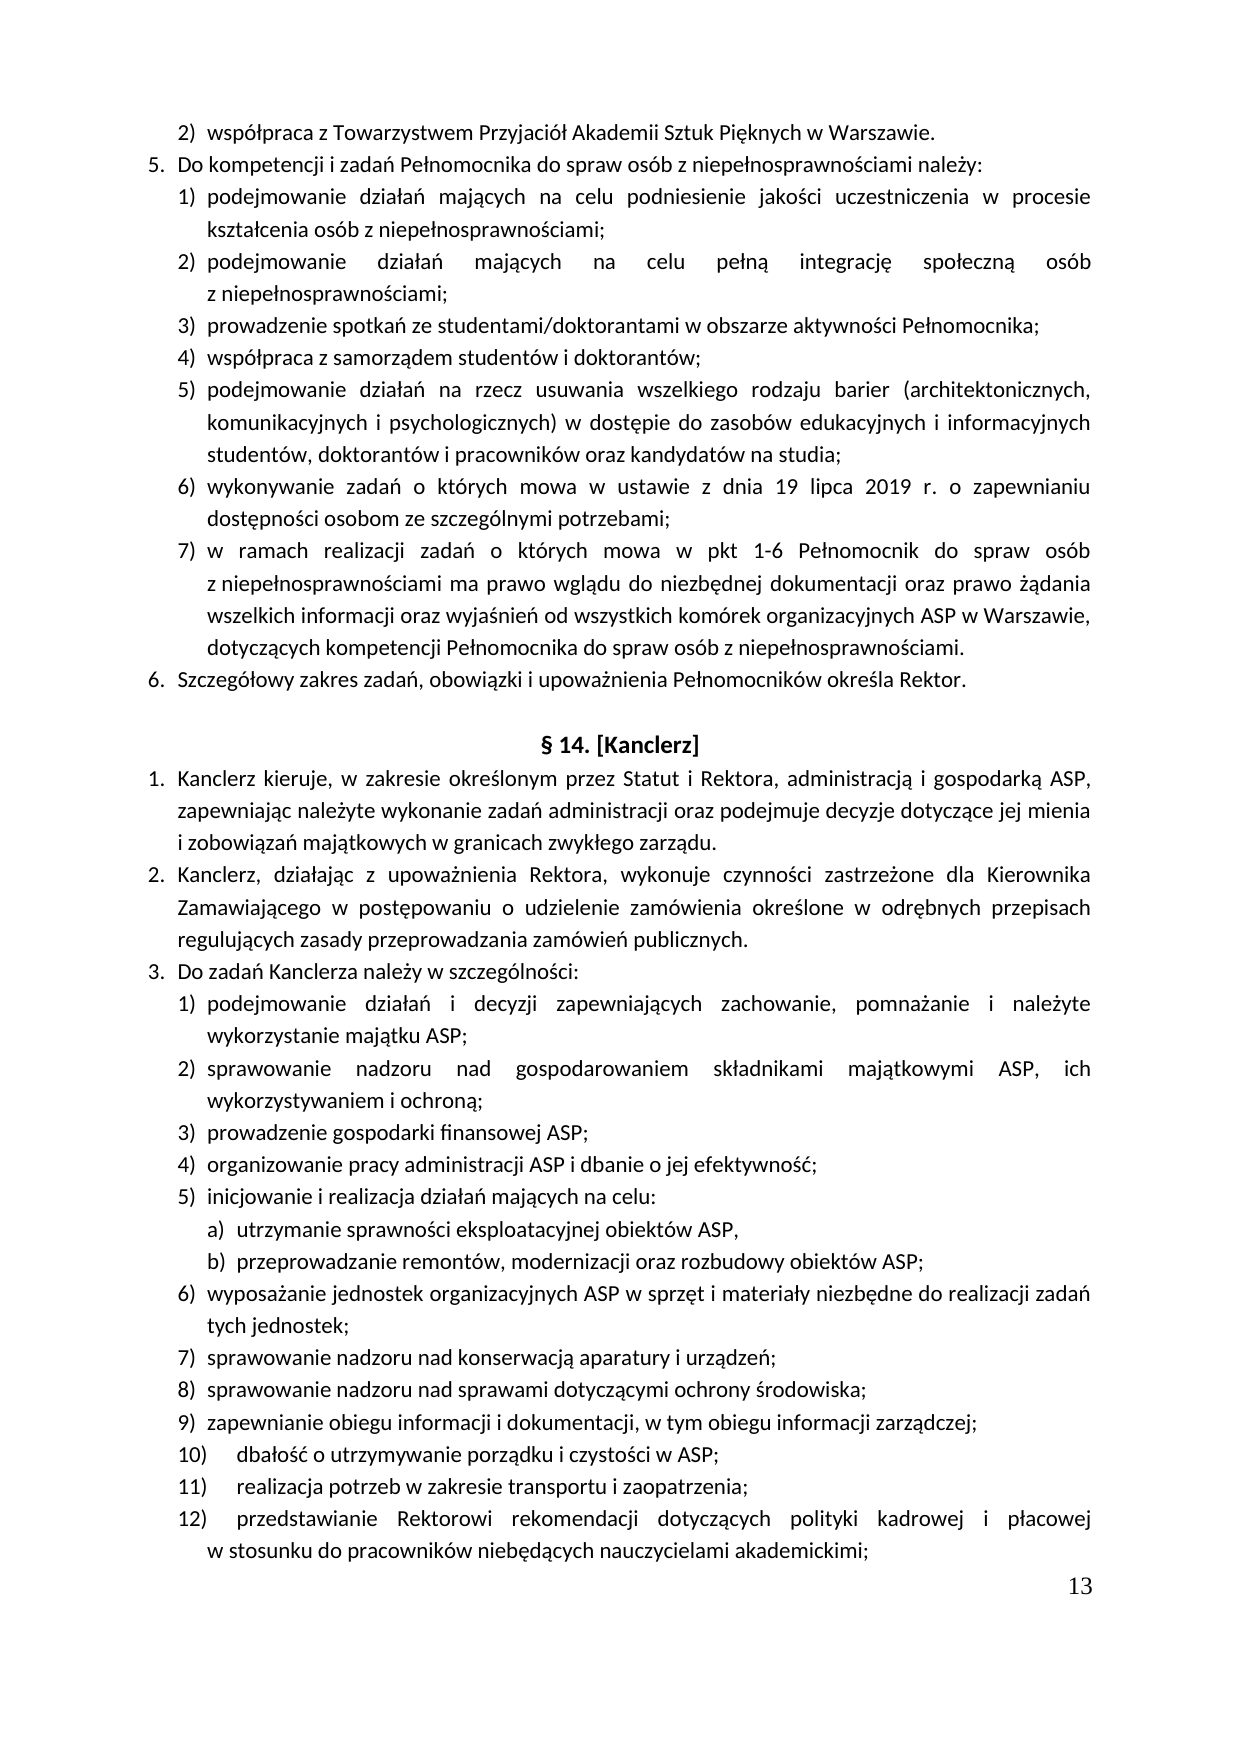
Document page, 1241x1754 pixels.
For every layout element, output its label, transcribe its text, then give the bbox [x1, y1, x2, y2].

list Do kompetencji i zadań Pełnomocnika do spraw osób z niepełnosprawnościami należy: [148, 150, 1092, 178]
list Szczegółowy zakres zadań, obowiązki i upoważnienia Pełnomocników określa Rektor. [148, 665, 1092, 693]
list dbałość o utrzymywanie porządku i czystości w ASP; [177, 1440, 1092, 1468]
list organizowanie pracy administracji ASP i dbanie o jej efektywność; [177, 1150, 1092, 1178]
list współpraca z samorządem studentów i doktorantów; [177, 343, 1092, 371]
list wykonywanie zadań o których mowa w ustawie z dnia 19 lipca 2019 r. o zapewnianiu dostępności osobom ze szczególnymi potrzebami; [177, 472, 1092, 532]
list współpraca z Towarzystwem Przyjaciół Akademii Sztuk Pięknych w Warszawie. [177, 118, 1092, 146]
list sprawowanie nadzoru nad konserwacją aparatury i urządzeń; [177, 1343, 1092, 1371]
list Do zadań Kanclerza należy w szczególności: [148, 957, 1092, 985]
list przeprowadzanie remontów, modernizacji oraz rozbudowy obiektów ASP; [207, 1247, 1092, 1275]
list wyposażanie jednostek organizacyjnych ASP w sprzęt i materiały niezbędne do realizacji zadań tych jednostek; [177, 1279, 1092, 1339]
list prowadzenie gospodarki finansowej ASP; [177, 1118, 1092, 1146]
list Kanclerz, działając z upoważnienia Rektora, wykonuje czynności zastrzeżone dla Kierownika Zamawiającego w postępowaniu o udzielenie zamówienia określone w odrębnych przepisach regulujących zasady przeprowadzania zamówień publicznych. [148, 861, 1092, 953]
list podejmowanie działań na rzecz usuwania wszelkiego rodzaju barier (architektonicznych, komunikacyjnych i psychologicznych) w dostępie do zasobów edukacyjnych i informacyjnych studentów, doktorantów i pracowników oraz kandydatów na studia; [177, 376, 1092, 468]
list utrzymanie sprawności eksploatacyjnej obiektów ASP, [207, 1215, 1092, 1243]
list inicjowanie i realizacja działań mających na celu: [177, 1182, 1092, 1211]
list podejmowanie działań mających na celu podniesienie jakości uczestniczenia w procesie kształcenia osób z niepełnosprawnościami; [177, 182, 1092, 243]
list przedstawianie Rektorowi rekomendacji dotyczących polityki kadrowej i płacowej w stosunku do pracowników niebędących nauczycielami akademickimi; [177, 1504, 1092, 1564]
list Kanclerz kieruje, w zakresie określonym przez Statut i Rektora, administracją i gospodarką ASP, zapewniając należyte wykonanie zadań administracji oraz podejmuje decyzje dotyczące jej mienia i zobowiązań majątkowych w granicach zwykłego zarządu. [148, 764, 1092, 856]
list w ramach realizacji zadań o których mowa w pkt 1-6 Pełnomocnik do spraw osób z niepełnosprawnościami ma prawo wglądu do niezbędnej dokumentacji oraz prawo żądania wszelkich informacji oraz wyjaśnień od wszystkich komórek organizacyjnych ASP w Warszawie, dotyczących kompetencji Pełnomocnika do spraw osób z niepełnosprawnościami. [177, 537, 1092, 661]
list sprawowanie nadzoru nad sprawami dotyczącymi ochrony środowiska; [177, 1376, 1092, 1404]
list podejmowanie działań mających na celu pełną integrację społeczną osób z niepełnosprawnościami; [177, 247, 1092, 307]
list sprawowanie nadzoru nad gospodarowaniem składnikami majątkowymi ASP, ich wykorzystywaniem i ochroną; [177, 1054, 1092, 1114]
list zapewnianie obiegu informacji i dokumentacji, w tym obiegu informacji zarządczej; [177, 1408, 1092, 1436]
subtitle § 14. [Kanclerz] [148, 729, 1092, 759]
list realizacja potrzeb w zakresie transportu i zaopatrzenia; [177, 1472, 1092, 1500]
list podejmowanie działań i decyzji zapewniających zachowanie, pomnażanie i należyte wykorzystanie majątku ASP; [177, 989, 1092, 1049]
list prowadzenie spotkań ze studentami/doktorantami w obszarze aktywności Pełnomocnika; [177, 311, 1092, 339]
